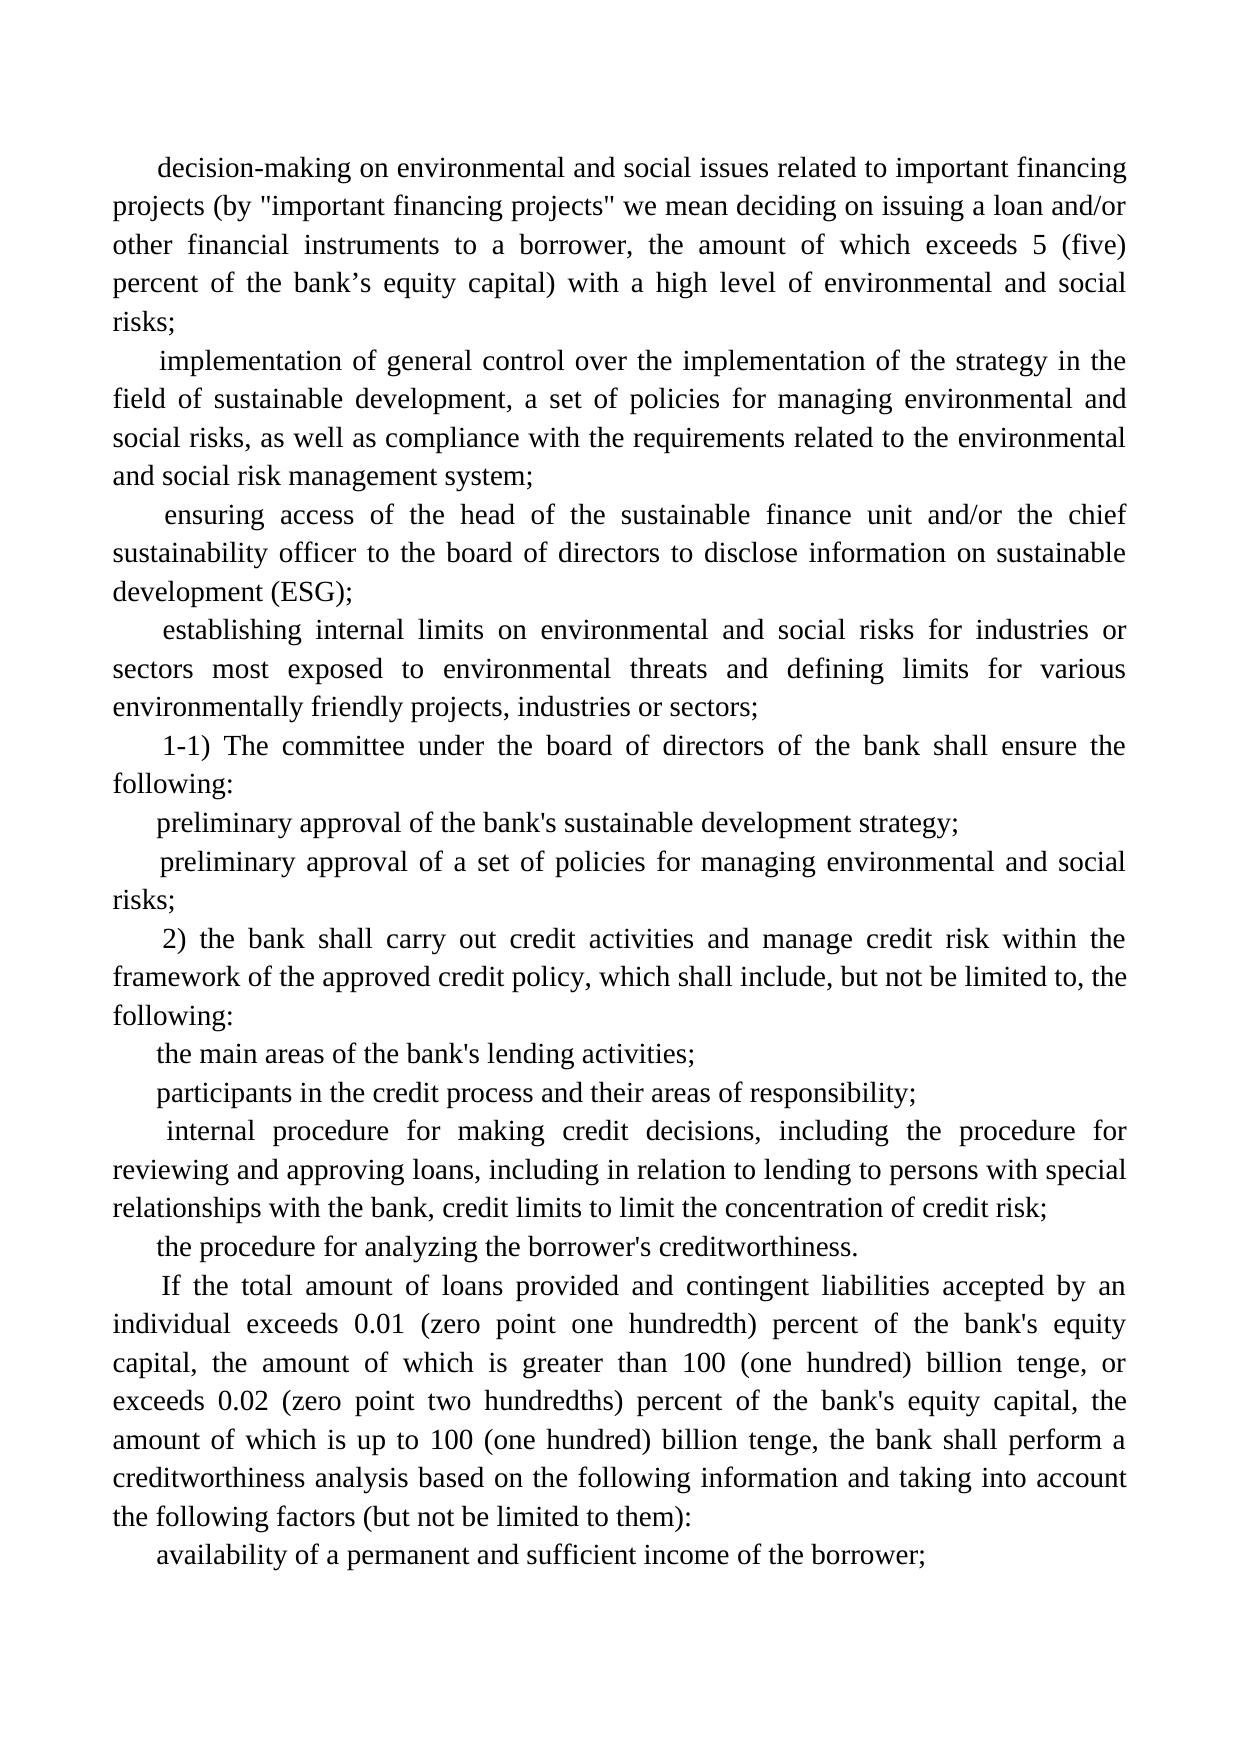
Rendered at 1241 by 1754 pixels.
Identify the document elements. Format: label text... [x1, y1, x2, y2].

text the procedure for analyzing the borrower's creditworthiness. [112, 1229, 1128, 1263]
text preliminary approval of a set of policies for managing environmental and social risks; [112, 844, 1128, 916]
text 2) the bank shall carry out credit activities and manage credit risk within the framework of the approved credit policy, which shall include, but not be limited to, the following: [112, 921, 1128, 1031]
text preliminary approval of the bank's sustainable development strategy; [112, 805, 1128, 839]
text implementation of general control over the implementation of the strategy in the field of sustainable development, a set of policies for managing environmental and social risks, as well as compliance with the requirements related to the environmental and social risk management system; [112, 343, 1128, 492]
text the main areas of the bank's lending activities; [112, 1036, 1128, 1070]
text 1-1) The committee under the board of directors of the bank shall ensure the following: [112, 728, 1128, 800]
text participants in the credit process and their areas of responsibility; [112, 1075, 1128, 1108]
text availability of a permanent and sufficient income of the borrower; [112, 1537, 1128, 1571]
text If the total amount of loans provided and contingent liabilities accepted by an individual exceeds 0.01 (zero point one hundredth) percent of the bank's equity capital, the amount of which is greater than 100 (one hundred) billion tenge, or exceeds 0.02 (zero point two hundredths) percent of the bank's equity capital, the amount of which is up to 100 (one hundred) billion tenge, the bank shall perform a creditworthiness analysis based on the following information and taking into account the following factors (but not be limited to them): [112, 1268, 1128, 1532]
text decision-making on environmental and social issues related to important financing projects (by "important financing projects" we mean deciding on issuing a loan and/or other financial instruments to a borrower, the amount of which exceeds 5 (five) percent of the bank’s equity capital) with a high level of environmental and social risks; [112, 150, 1128, 338]
text ensuring access of the head of the sustainable finance unit and/or the chief sustainability officer to the board of directors to disclose information on sustainable development (ESG); [112, 497, 1128, 607]
text internal procedure for making credit decisions, including the procedure for reviewing and approving loans, including in relation to lending to persons with special relationships with the bank, credit limits to limit the concentration of credit risk; [112, 1113, 1128, 1224]
text establishing internal limits on environmental and social risks for industries or sectors most exposed to environmental threats and defining limits for various environmentally friendly projects, industries or sectors; [112, 612, 1128, 723]
